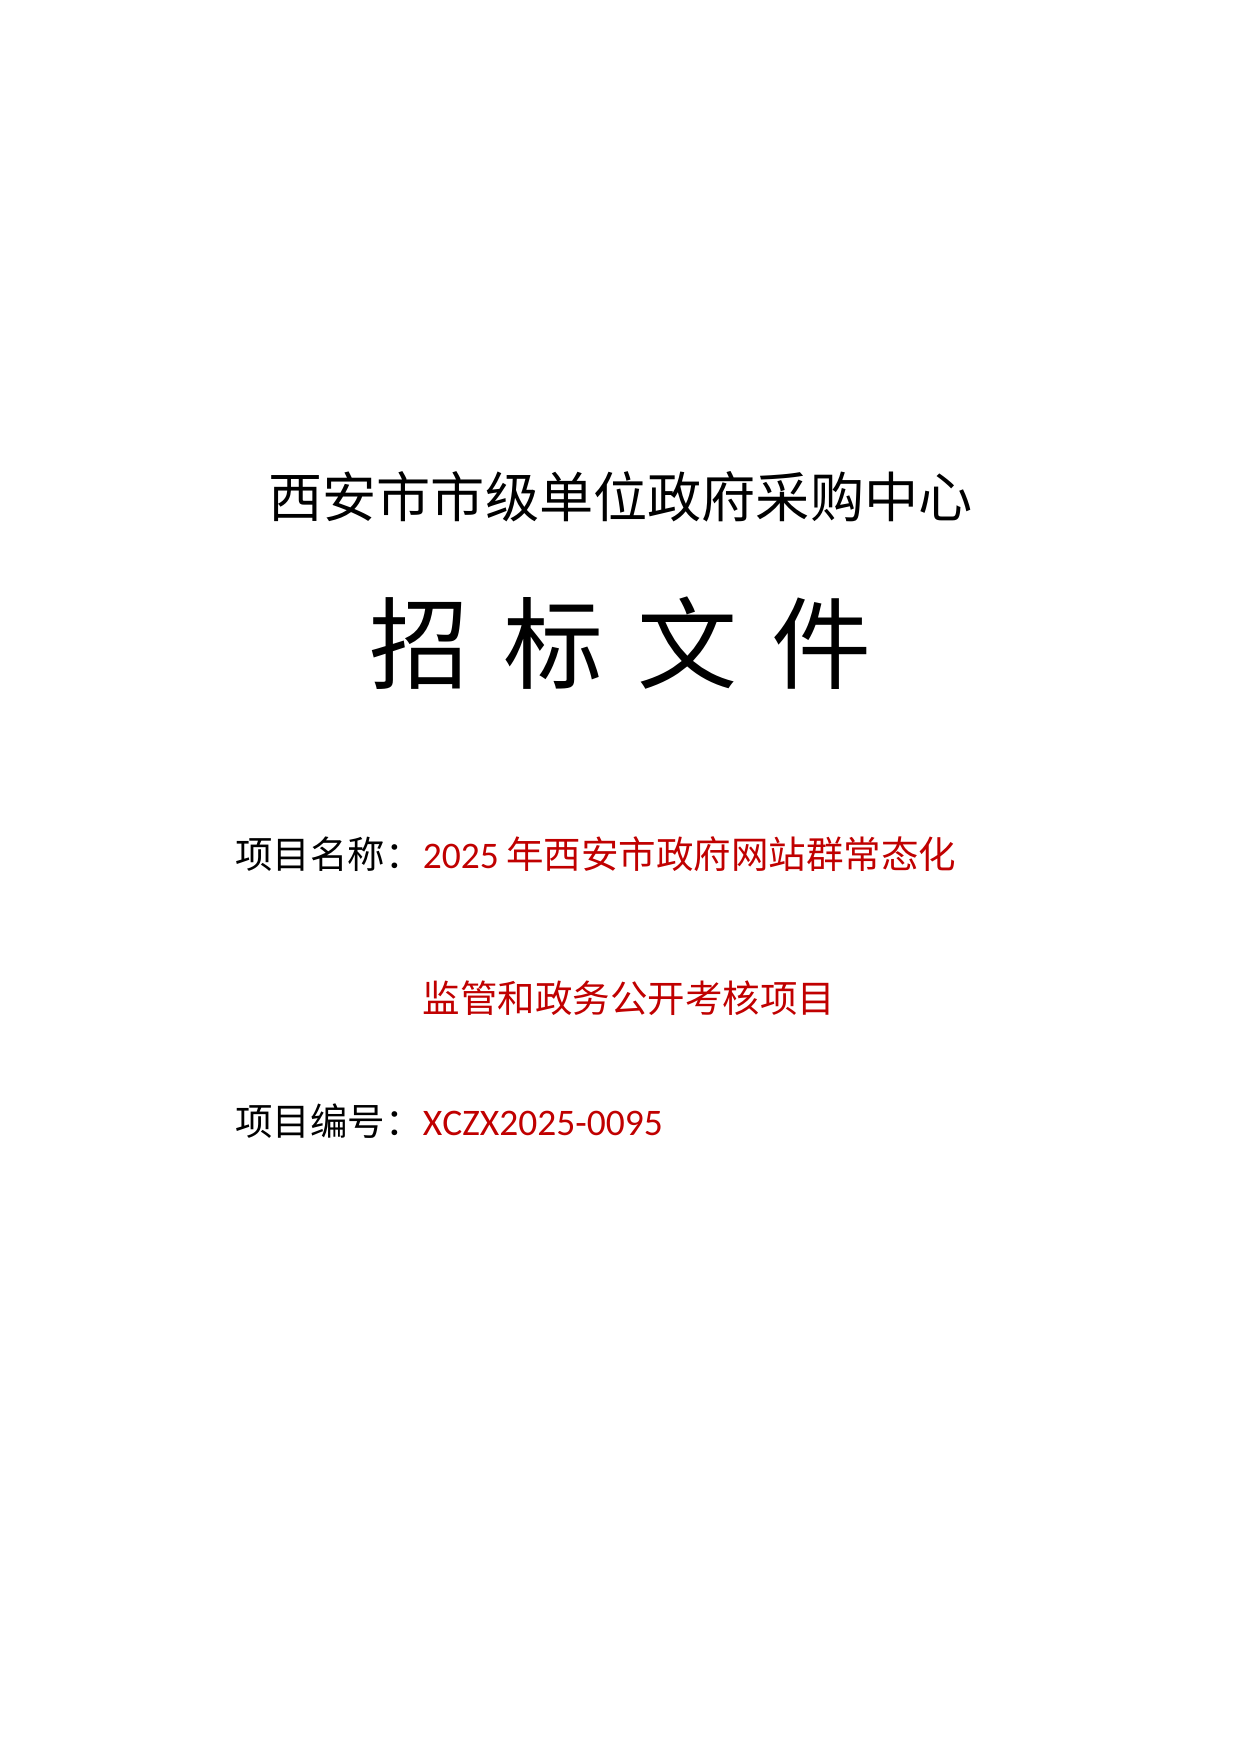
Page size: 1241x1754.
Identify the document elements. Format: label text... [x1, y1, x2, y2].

text 项目名称：2025年西安市政府网站群常态化监管和政务公开考核项目 [235, 804, 975, 1044]
text 招标文件 [148, 542, 1092, 733]
text 西安市市级单位政府采购中心 [148, 446, 1092, 542]
text 项目编号：XCZX2025-0095 [235, 1071, 1030, 1167]
